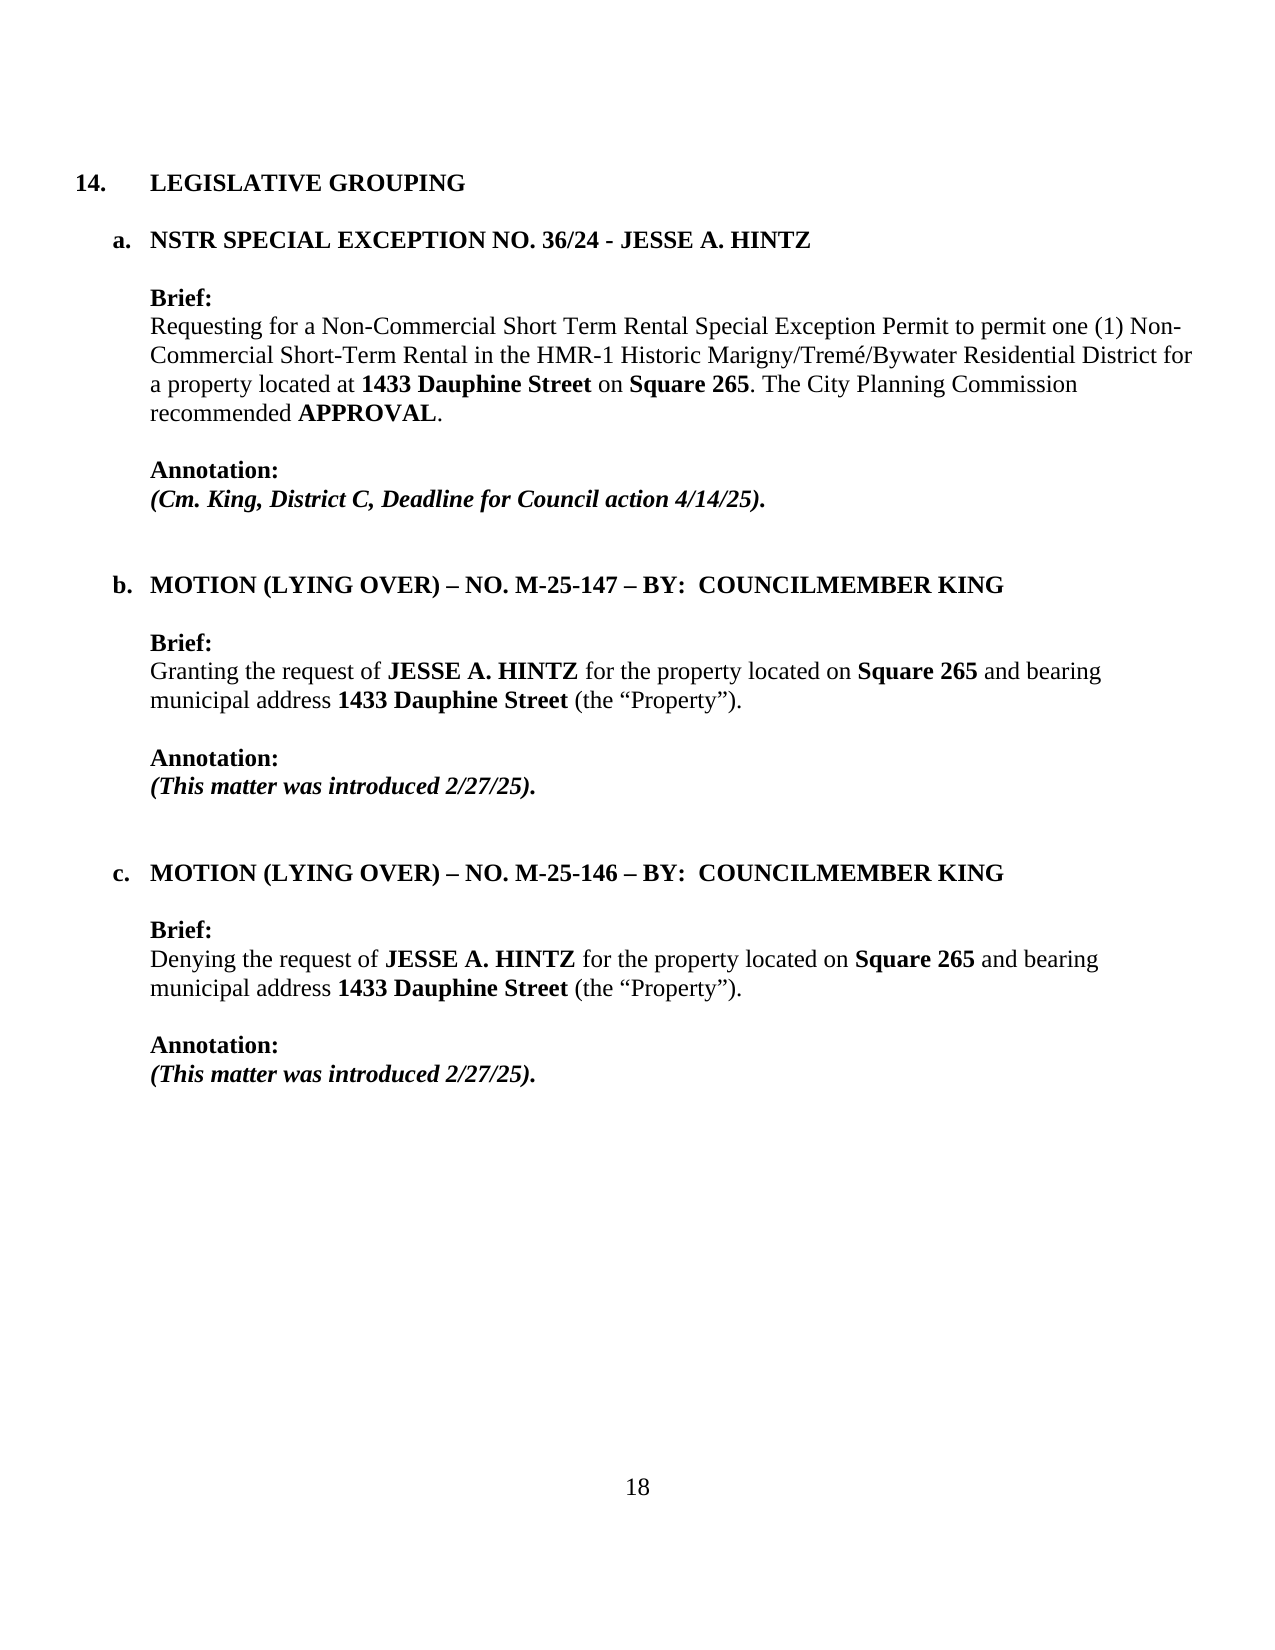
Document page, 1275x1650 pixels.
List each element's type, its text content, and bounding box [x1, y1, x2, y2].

text Granting the request of JESSE A. HINTZ for the property located on Square 265 and bearing [150, 656, 1200, 685]
text (Cm. King, District C, Deadline for Council action 4/14/25). [150, 484, 1200, 513]
text (This matter was introduced 2/27/25). [150, 771, 1200, 800]
text Brief: [150, 915, 1200, 944]
text Annotation: [150, 743, 1200, 771]
text Denying the request of JESSE A. HINTZ for the property located on Square 265 and bearing [150, 944, 1200, 973]
text Requesting for a Non-Commercial Short Term Rental Special Exception Permit to permit one (1) Non-Commercial Short-Term Rental in the HMR-1 Historic Marigny/Tremé/Bywater Residential District for a property located at 1433 Dauphine Street on Square 265. The City Planning Commission recommended APPROVAL. [150, 311, 1200, 426]
list LEGISLATIVE GROUPING [75, 168, 1200, 196]
text municipal address 1433 Dauphine Street (the “Property”). [150, 973, 1200, 1001]
list MOTION (LYING OVER) – NO. M-25-147 – BY: COUNCILMEMBER KING [112, 570, 1200, 599]
text Annotation: [150, 1030, 1200, 1059]
text Brief: [150, 628, 1200, 656]
text Brief: [150, 283, 1200, 311]
list MOTION (LYING OVER) – NO. M-25-146 – BY: COUNCILMEMBER KING [112, 858, 1200, 886]
text municipal address 1433 Dauphine Street (the “Property”). [150, 685, 1200, 714]
text (This matter was introduced 2/27/25). [150, 1059, 1200, 1088]
list NSTR SPECIAL EXCEPTION NO. 36/24 - JESSE A. HINTZ [112, 225, 1200, 254]
text Annotation: [150, 455, 1200, 484]
